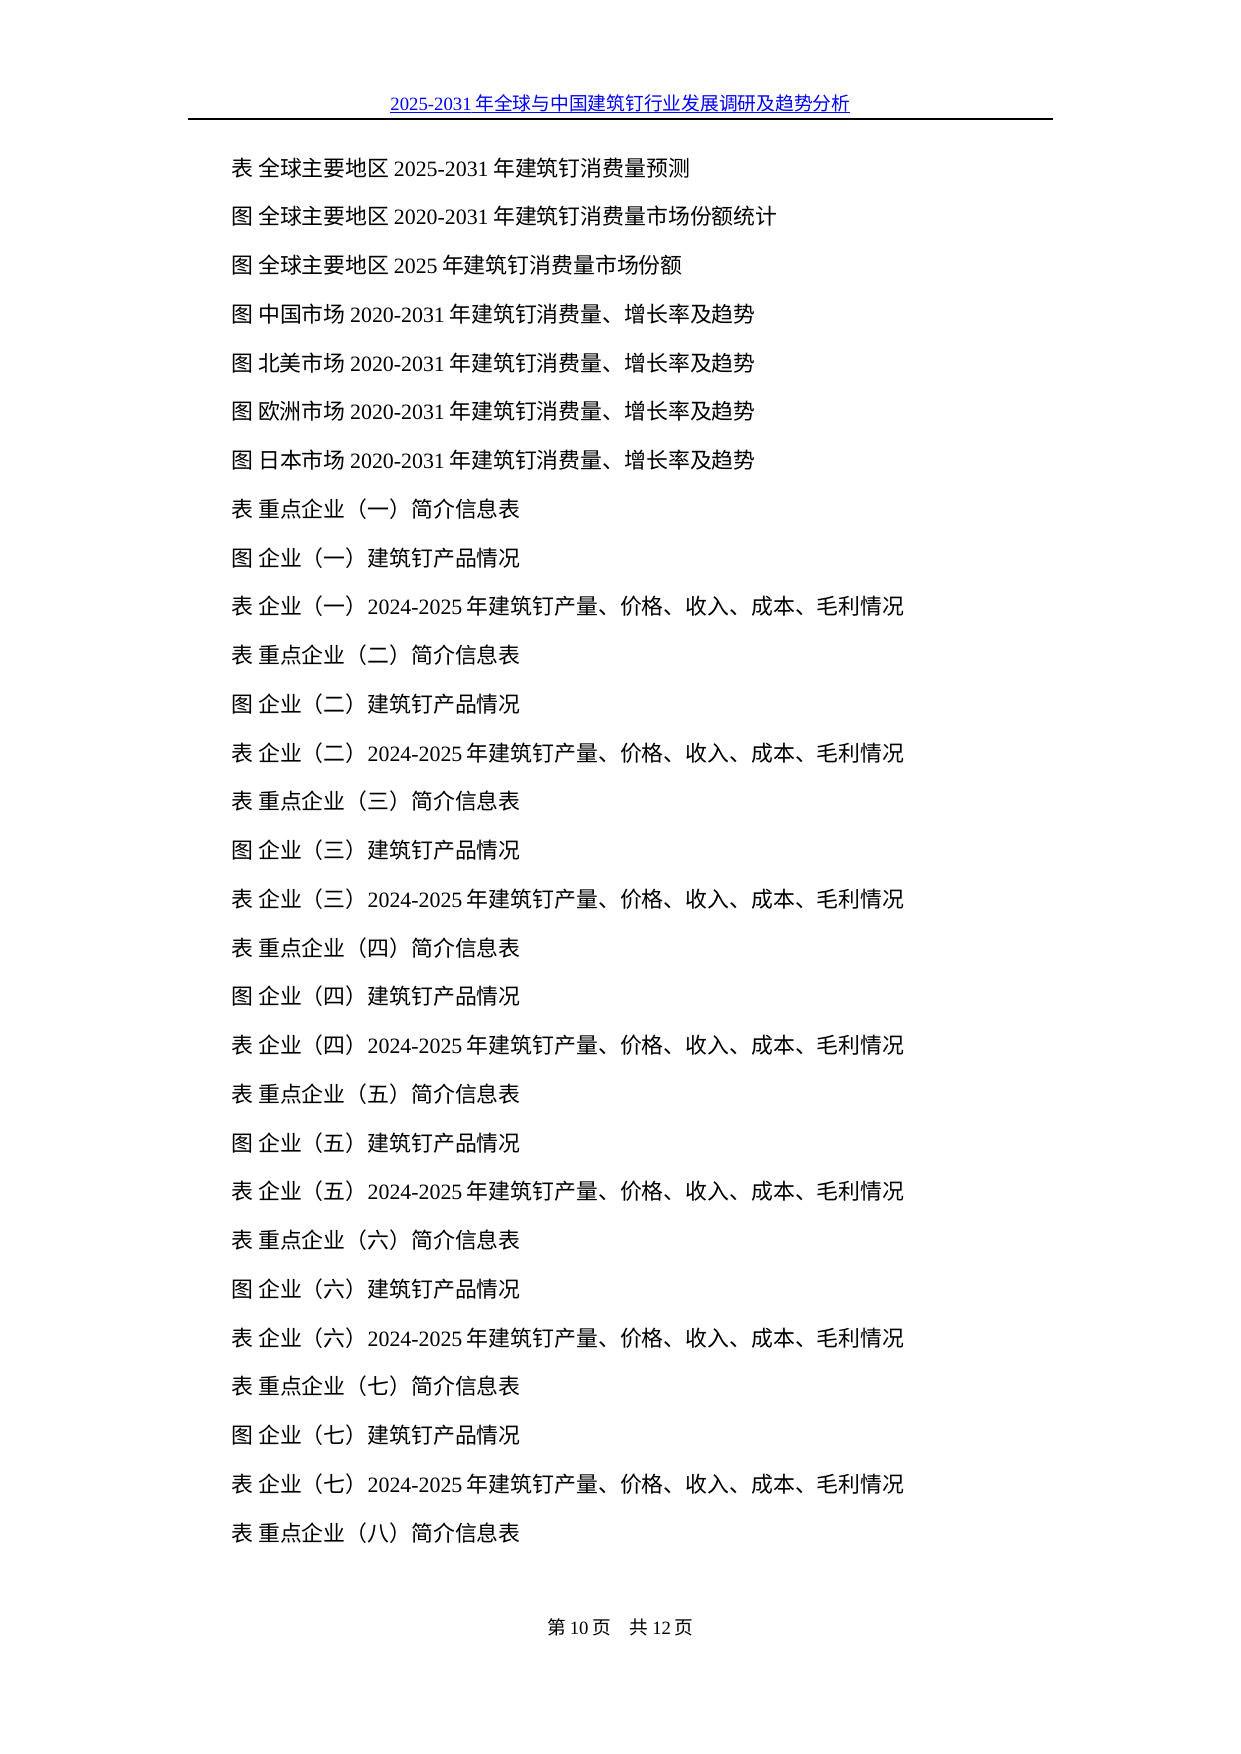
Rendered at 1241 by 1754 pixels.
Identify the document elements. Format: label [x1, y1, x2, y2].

text [187, 150, 1053, 1548]
